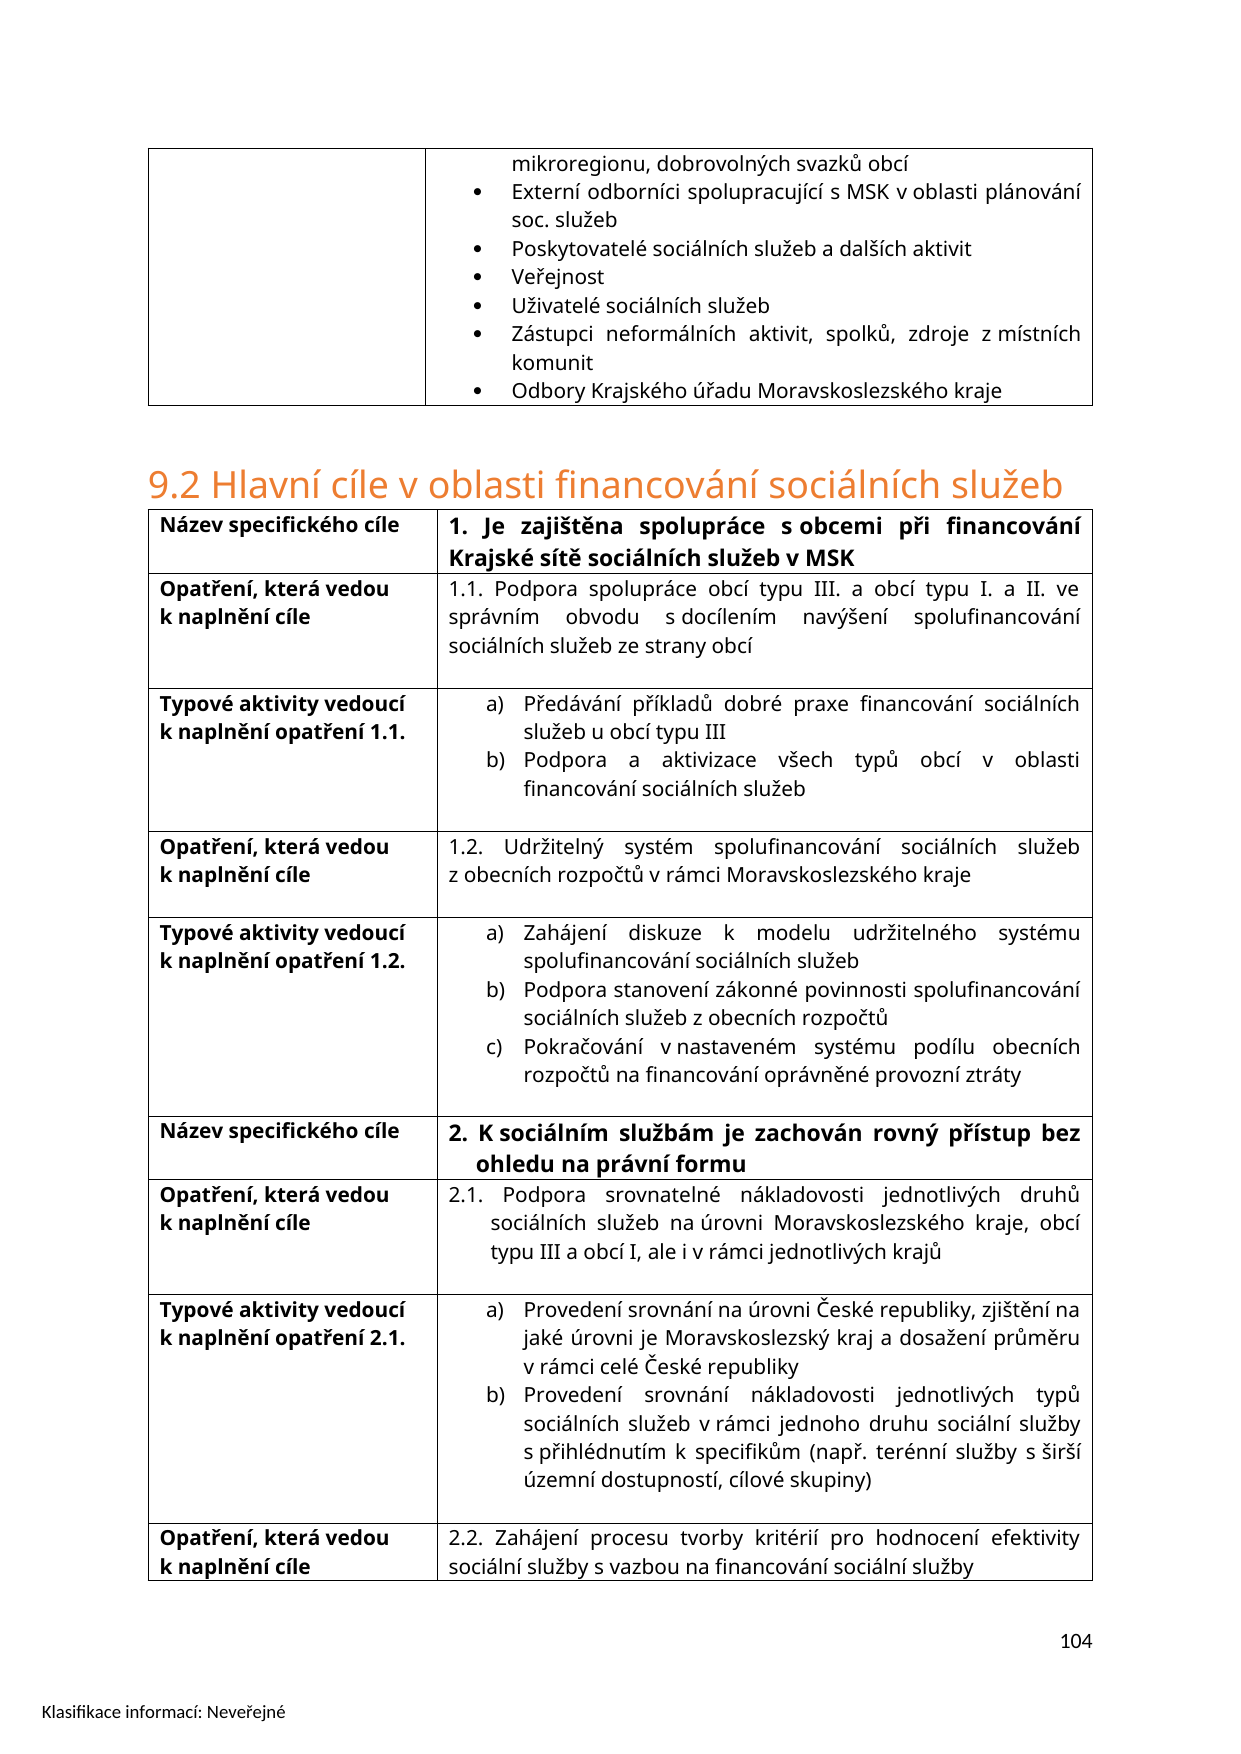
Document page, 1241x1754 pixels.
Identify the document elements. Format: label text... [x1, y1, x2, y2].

table_cell Název specifického cíle [149, 1117, 437, 1179]
table_cell 2.1. Podpora srovnatelné nákladovosti jednotlivých druhů sociálních služeb na úrovni Moravskoslezského kraje, obcí typu III a obcí I, ale i v rámci jednotlivých krajů [438, 1180, 1092, 1294]
table_cell 2. K sociálním službám je zachován rovný přístup bez ohledu na právní formu [438, 1117, 1092, 1179]
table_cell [426, 149, 1092, 404]
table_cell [438, 1524, 1092, 1580]
table_cell Provedení srovnání na úrovni České republiky, zjištění na jaké úrovni je Moravskoslezský kraj a dosažení průměru v rámci celé České republiky Provedení srovnání nákladovosti jednotlivých typů sociálních služeb v rámci jednoho druhu sociální služby s přihlédnutím k specifikům (např. terénní služby s širší územní dostupností, cílové skupiny) [438, 1295, 1092, 1522]
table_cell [149, 149, 425, 404]
table_cell Předávání příkladů dobré praxe financování sociálních služeb u obcí typu III Podpora a aktivizace všech typů obcí v oblasti financování sociálních služeb [438, 689, 1092, 831]
subtitle 9.2 Hlavní cíle v oblasti financování sociálních služeb [148, 458, 1093, 509]
table_cell 1.1. Podpora spolupráce obcí typu III. a obcí typu I. a II. ve správním obvodu s docílením navýšení spolufinancování sociálních služeb ze strany obcí [438, 574, 1092, 688]
table_header 1. Je zajištěna spolupráce s obcemi při financování Krajské sítě sociálních služeb v MSK [438, 510, 1092, 573]
table_cell Typové aktivity vedoucí k naplnění opatření 1.2. [149, 918, 437, 1116]
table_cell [149, 1524, 437, 1580]
table_cell 1.2. Udržitelný systém spolufinancování sociálních služeb z obecních rozpočtů v rámci Moravskoslezského kraje [438, 832, 1092, 917]
table_cell Opatření, která vedou k naplnění cíle [149, 832, 437, 917]
table_cell Opatření, která vedou k naplnění cíle [149, 1180, 437, 1294]
table_cell Typové aktivity vedoucí k naplnění opatření 1.1. [149, 689, 437, 831]
table_cell Zahájení diskuze k modelu udržitelného systému spolufinancování sociálních služeb Podpora stanovení zákonné povinnosti spolufinancování sociálních služeb z obecních rozpočtů Pokračování v nastaveném systému podílu obecních rozpočtů na financování oprávněné provozní ztráty [438, 918, 1092, 1116]
table_cell Opatření, která vedou k naplnění cíle [149, 574, 437, 688]
table_header Název specifického cíle [149, 510, 437, 573]
table_cell Typové aktivity vedoucí k naplnění opatření 2.1. [149, 1295, 437, 1522]
